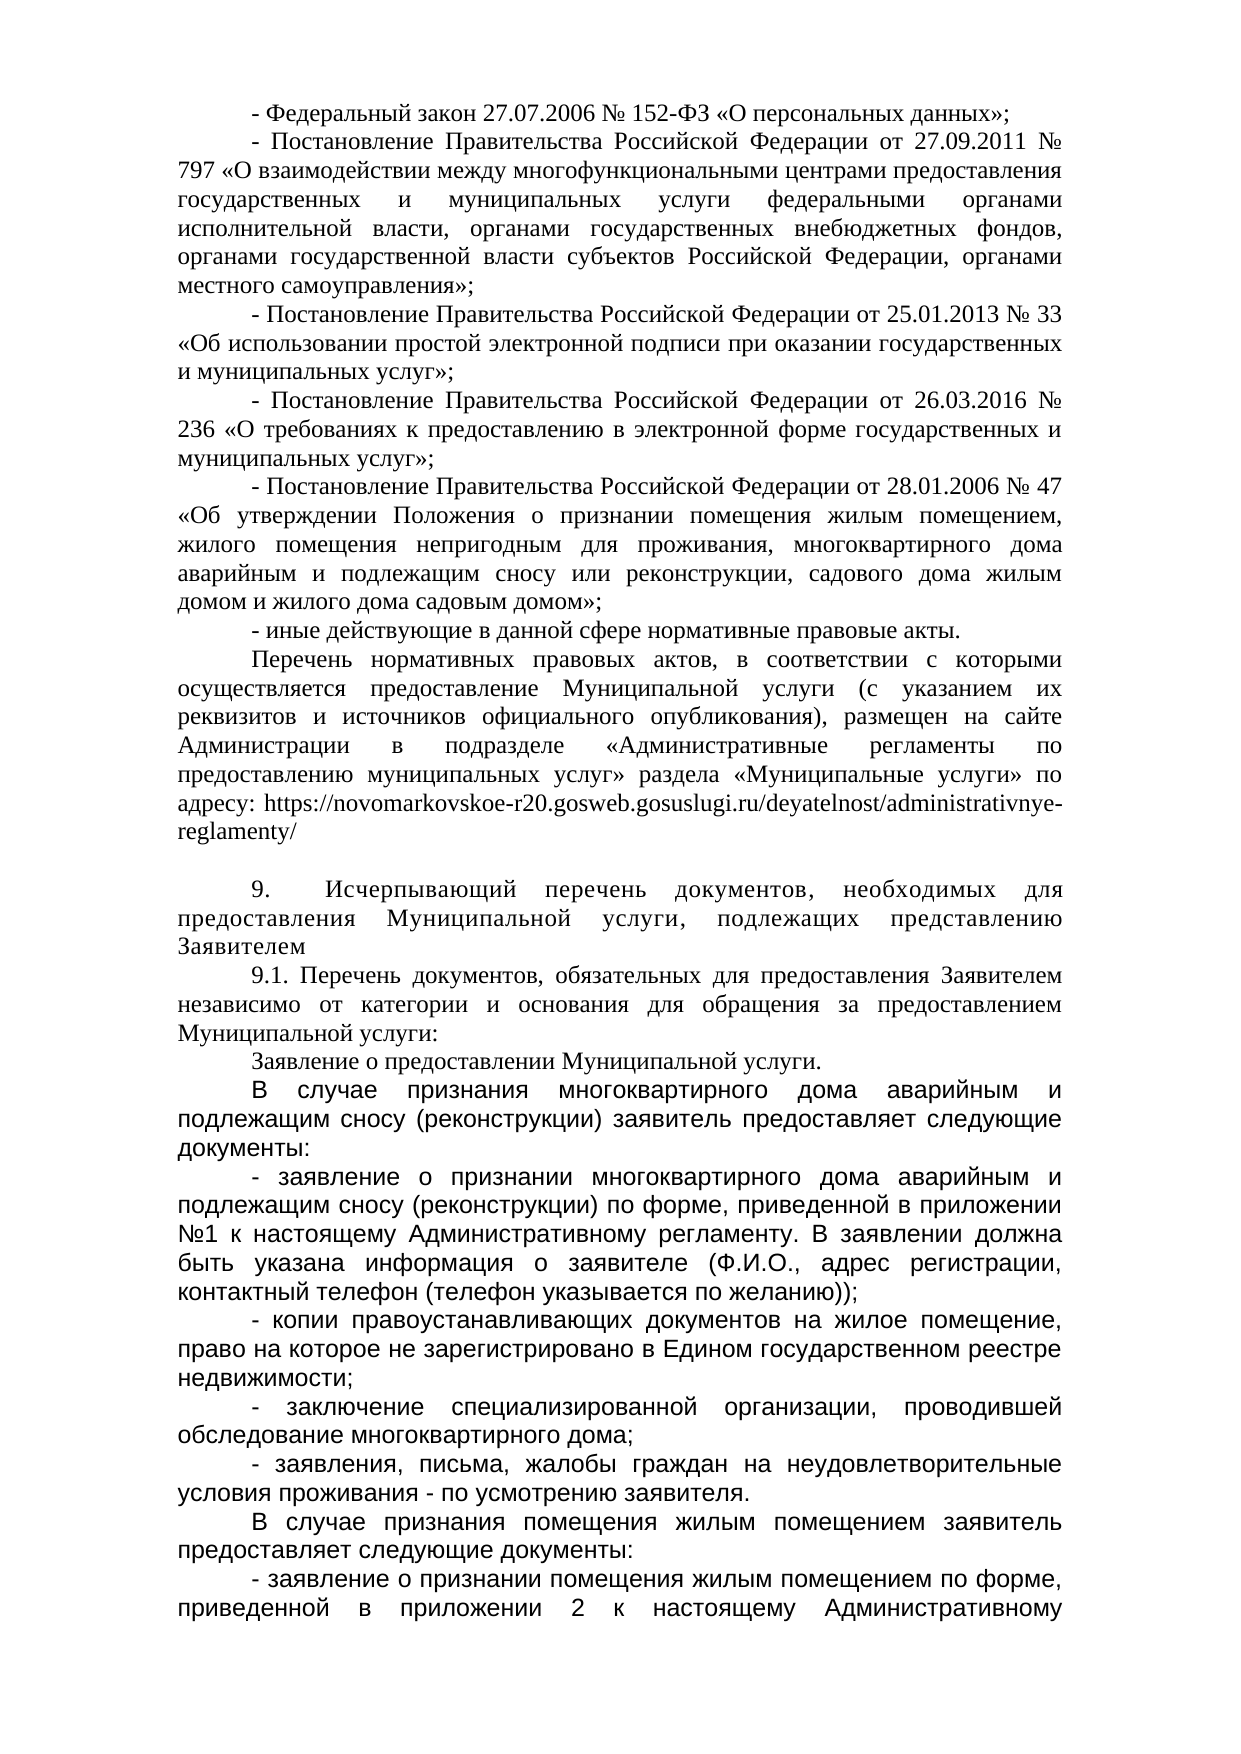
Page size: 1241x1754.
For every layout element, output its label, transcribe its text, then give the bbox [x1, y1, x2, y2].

text Заявление о предоставлении Муниципальной услуги. [177, 1046, 1063, 1075]
text - копии правоустанавливающих документов на жилое помещение, право на которое не зарегистрировано в Едином государственном реестре недвижимости; [177, 1305, 1063, 1391]
text В случае признания помещения жилым помещением заявитель предоставляет следующие документы: [177, 1506, 1063, 1564]
list Исчерпывающий перечень документов, необходимых для предоставления Муниципальной услуги, подлежащих представлению Заявителем [177, 874, 1063, 960]
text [177, 1564, 1063, 1621]
text 9.1. Перечень документов, обязательных для предоставления Заявителем независимо от категории и основания для обращения за предоставлением Муниципальной услуги: [177, 960, 1063, 1046]
text Перечень нормативных правовых актов, в соответствии с которыми осуществляется предоставление Муниципальной услуги (с указанием их реквизитов и источников официального опубликования), размещен на сайте Администрации в подразделе «Административные регламенты по предоставлению муниципальных услуг» раздела «Муниципальные услуги» по адресу: https://novomarkovskoe-r20.gosweb.gosuslugi.ru/deyatelnost/administrativnye-reglamenty/ [177, 644, 1063, 845]
text - Постановление Правительства Российской Федерации от 26.03.2016 № 236 «О требованиях к предоставлению в электронной форме государственных и муниципальных услуг»; [177, 385, 1063, 471]
text - заявление о признании многоквартирного дома аварийным и подлежащим сносу (реконструкции) по форме, приведенной в приложении №1 к настоящему Административному регламенту. В заявлении должна быть указана информация о заявителе (Ф.И.О., адрес регистрации, контактный телефон (телефон указывается по желанию)); [177, 1161, 1063, 1305]
text В случае признания многоквартирного дома аварийным и подлежащим сносу (реконструкции) заявитель предоставляет следующие документы: [177, 1075, 1063, 1161]
text - Постановление Правительства Российской Федерации от 28.01.2006 № 47 «Об утверждении Положения о признании помещения жилым помещением, жилого помещения непригодным для проживания, многоквартирного дома аварийным и подлежащим сносу или реконструкции, садового дома жилым домом и жилого дома садовым домом»; [177, 471, 1063, 615]
text - Федеральный закон 27.07.2006 № 152-ФЗ «О персональных данных»; [177, 98, 1063, 126]
text - заключение специализированной организации, проводившей обследование многоквартирного дома; [177, 1391, 1063, 1449]
text - иные действующие в данной сфере нормативные правовые акты. [177, 615, 1063, 644]
text - Постановление Правительства Российской Федерации от 25.01.2013 № 33 «Об использовании простой электронной подписи при оказании государственных и муниципальных услуг»; [177, 299, 1063, 385]
text - заявления, письма, жалобы граждан на неудовлетворительные условия проживания - по усмотрению заявителя. [177, 1449, 1063, 1506]
text - Постановление Правительства Российской Федерации от 27.09.2011 № 797 «О взаимодействии между многофункциональными центрами предоставления государственных и муниципальных услуги федеральными органами исполнительной власти, органами государственных внебюджетных фондов, органами государственной власти субъектов Российской Федерации, органами местного самоуправления»; [177, 126, 1063, 299]
